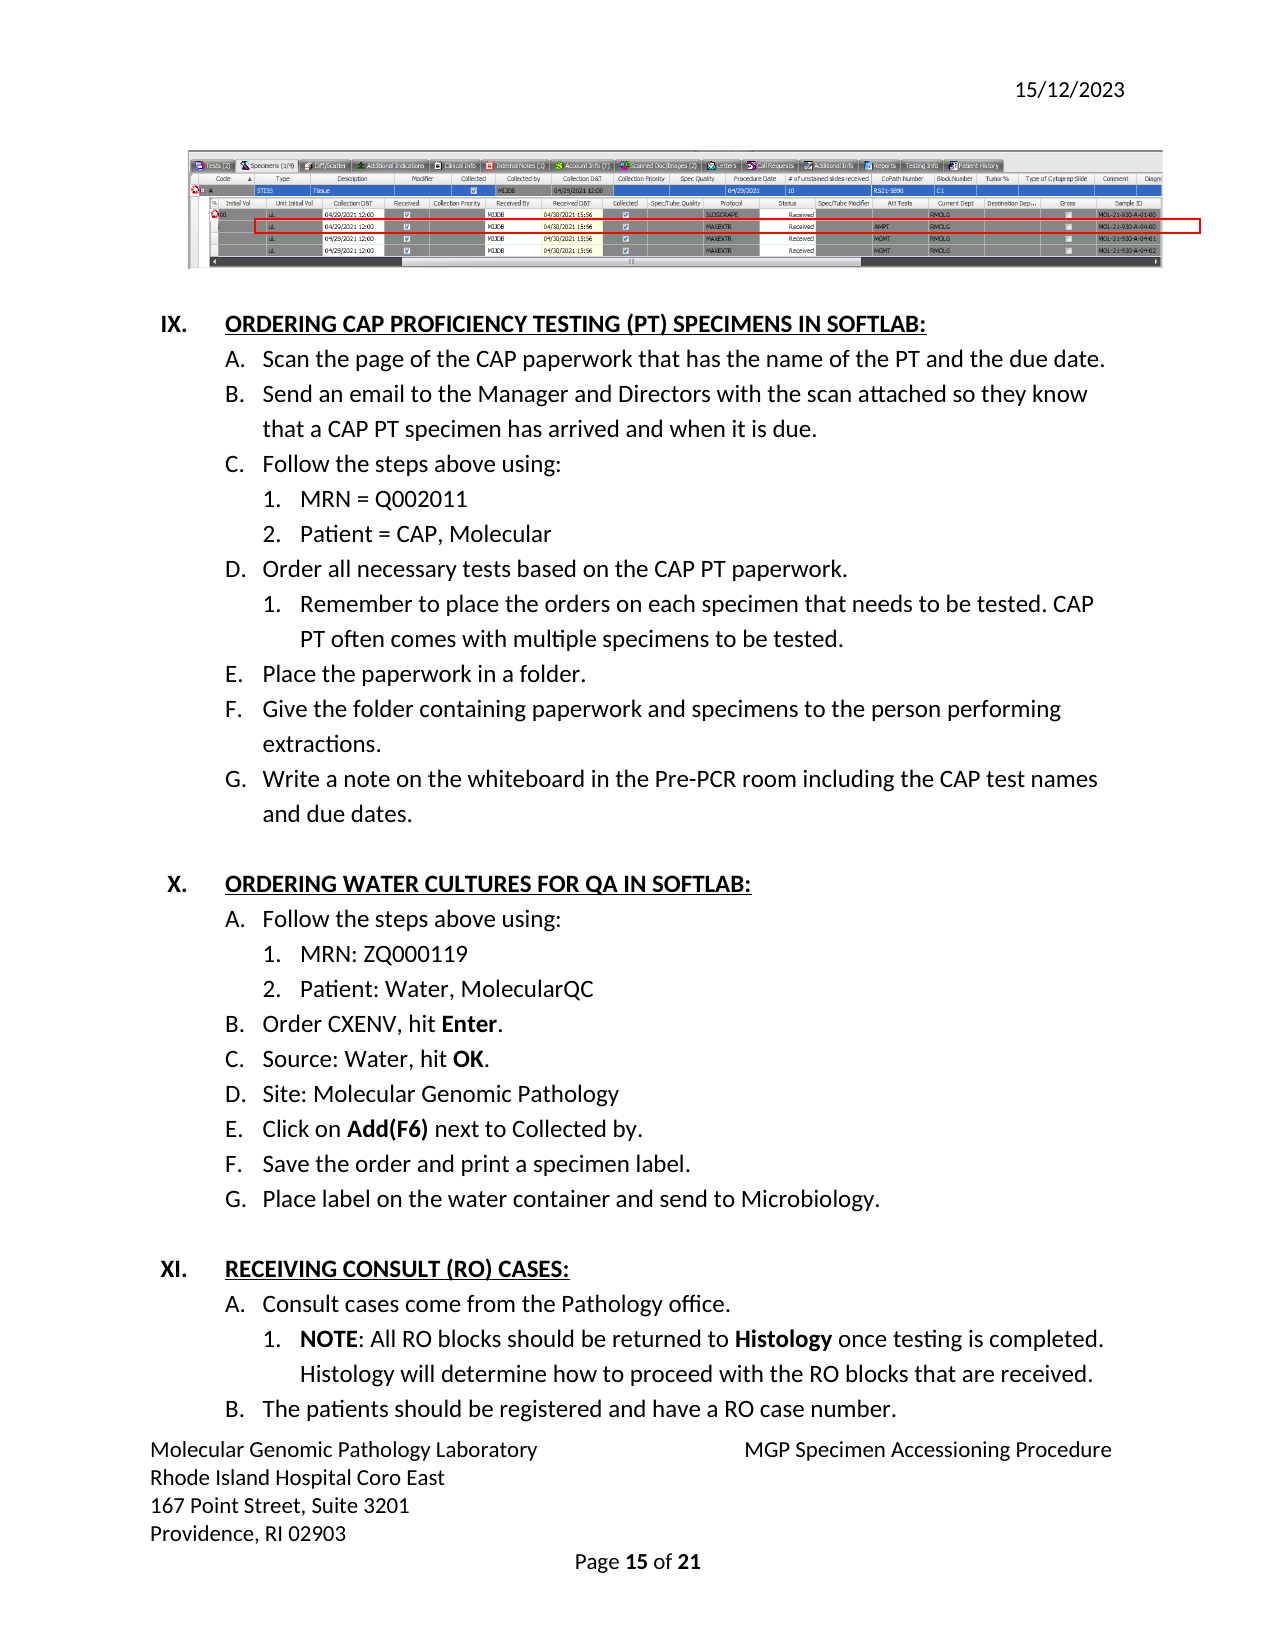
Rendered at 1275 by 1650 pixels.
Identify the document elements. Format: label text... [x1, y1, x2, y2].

list Place the paperwork in a folder. [225, 658, 1125, 688]
list Source: Water, hit OK. [225, 1043, 1125, 1073]
list Patient = CAP, Molecular [262, 518, 1125, 548]
list ORDERING CAP PROFICIENCY TESTING (PT) SPECIMENS IN SOFTLAB: [187, 308, 1125, 338]
picture [256, 220, 1163, 232]
list Write a note on the whiteboard in the Pre-PCR room including the CAP test names and due dates. [225, 763, 1125, 828]
list RECEIVING CONSULT (RO) CASES: [187, 1253, 1125, 1283]
list Give the folder containing paperwork and specimens to the person performing extractions. [225, 693, 1125, 758]
list Site: Molecular Genomic Pathology [225, 1078, 1125, 1108]
list Save the order and print a specimen label. [225, 1148, 1125, 1178]
list Remember to place the orders on each specimen that needs to be tested. CAP PT often comes with multiple specimens to be tested. [262, 588, 1125, 653]
list Order CXENV, hit Enter. [225, 1008, 1125, 1038]
list Place label on the water container and send to Microbiology. [225, 1183, 1125, 1213]
list Order all necessary tests based on the CAP PT paperwork. [225, 553, 1125, 583]
list Scan the page of the CAP paperwork that has the name of the PT and the due date. [225, 343, 1125, 373]
list MRN: ZQ000119 [262, 938, 1125, 968]
list Patient: Water, MolecularQC [262, 973, 1125, 1003]
list Follow the steps above using: [225, 903, 1125, 933]
list Follow the steps above using: [225, 448, 1125, 478]
list The patients should be registered and have a RO case number. [225, 1393, 1125, 1423]
list NOTE: All RO blocks should be returned to Histology once testing is completed. Histology will determine how to proceed with the RO blocks that are received. [262, 1323, 1125, 1388]
list Consult cases come from the Pathology office. [225, 1288, 1125, 1318]
list Send an email to the Manager and Directors with the scan attached so they know that a CAP PT specimen has arrived and when it is due. [225, 378, 1125, 443]
list Click on Add(F6) next to Collected by. [225, 1113, 1125, 1143]
picture [187, 150, 1163, 269]
list ORDERING WATER CULTURES FOR QA IN SOFTLAB: [187, 868, 1125, 898]
list MRN = Q002011 [262, 483, 1125, 513]
